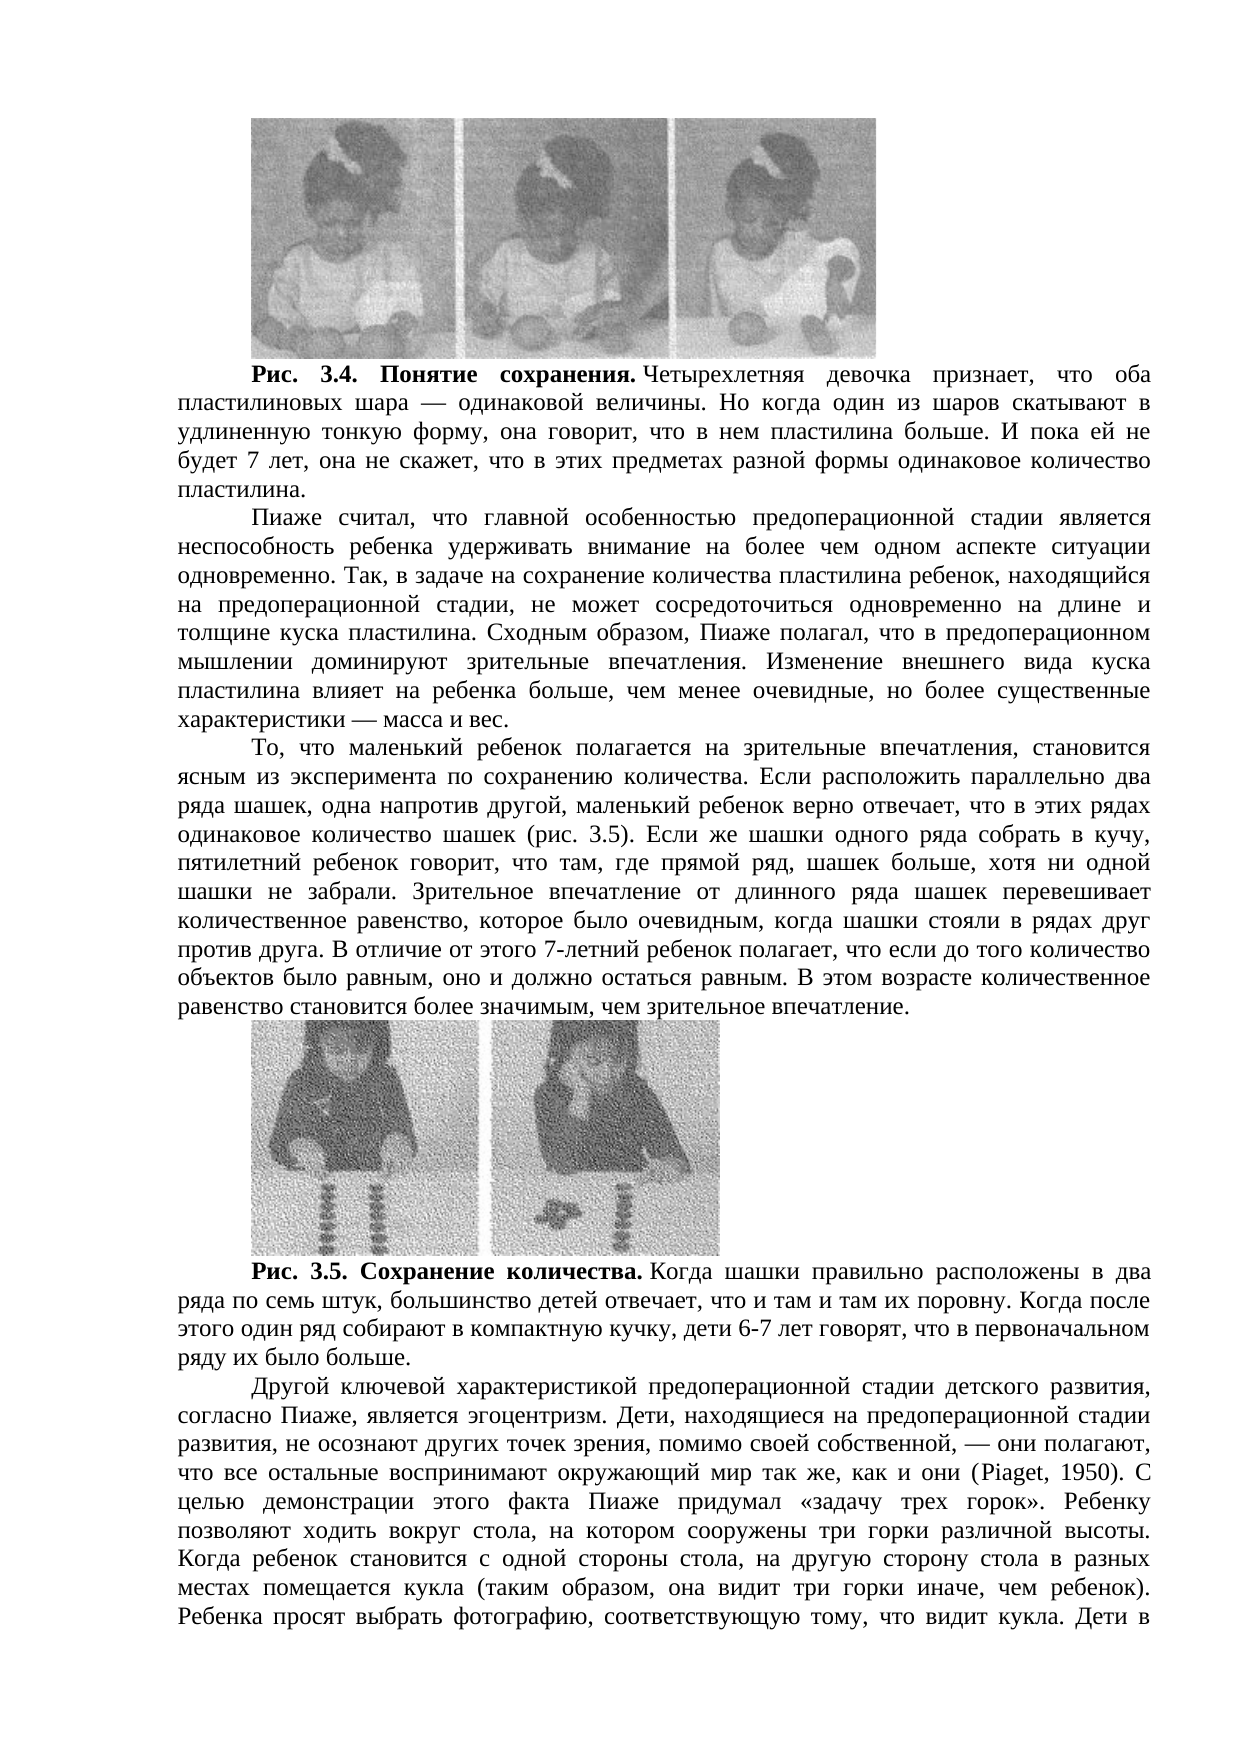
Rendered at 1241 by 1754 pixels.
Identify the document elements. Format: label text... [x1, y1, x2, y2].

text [177, 1371, 1152, 1630]
text То, что маленький ребенок полагается на зрительные впечатления, становится ясным из эксперимента по сохранению количества. Если расположить параллельно два ряда шашек, одна напротив другой, маленький ребенок верно отвечает, что в этих рядах одинаковое количество шашек (рис. 3.5). Если же шашки одного ряда собрать в кучу, пятилетний ребенок говорит, что там, где прямой ряд, шашек больше, хотя ни одной шашки не забрали. Зрительное впечатление от длинного ряда шашек перевешивает количественное равенство, которое было очевидным, когда шашки стояли в рядах друг против друга. В отличие от этого 7-летний ребенок полагает, что если до того количество объектов было равным, оно и должно остаться равным. В этом возрасте количественное равенство становится более значимым, чем зрительное впечатление. [177, 732, 1152, 1020]
text Рис. 3.4. Понятие сохранения. Четырехлетняя девочка признает, что оба пластилиновых шара — одинаковой величины. Но когда один из шаров скатывают в удлиненную тонкую форму, она говорит, что в нем пластилина больше. И пока ей не будет 7 лет, она не скажет, что в этих предметах разной формы одинаковое количество пластилина. [177, 359, 1152, 502]
text Пиаже считал, что главной особенностью предоперационной стадии является неспособность ребенка удерживать внимание на более чем одном аспекте ситуации одновременно. Так, в задаче на сохранение количества пластилина ребенок, находящийся на предоперационной стадии, не может сосредоточиться одновременно на длине и толщине куска пластилина. Сходным образом, Пиаже полагал, что в предоперационном мышлении доминируют зрительные впечатления. Изменение внешнего вида куска пластилина влияет на ребенка больше, чем менее очевидные, но более существенные характеристики — масса и вес. [177, 502, 1152, 732]
picture [251, 1020, 720, 1256]
text Рис. 3.5. Сохранение количества. Когда шашки правильно расположены в два ряда по семь штук, большинство детей отвечает, что и там и там их поровну. Когда после этого один ряд собирают в компактную кучку, дети 6-7 лет говорят, что в первоначальном ряду их было больше. [177, 1256, 1152, 1371]
picture [251, 118, 877, 359]
